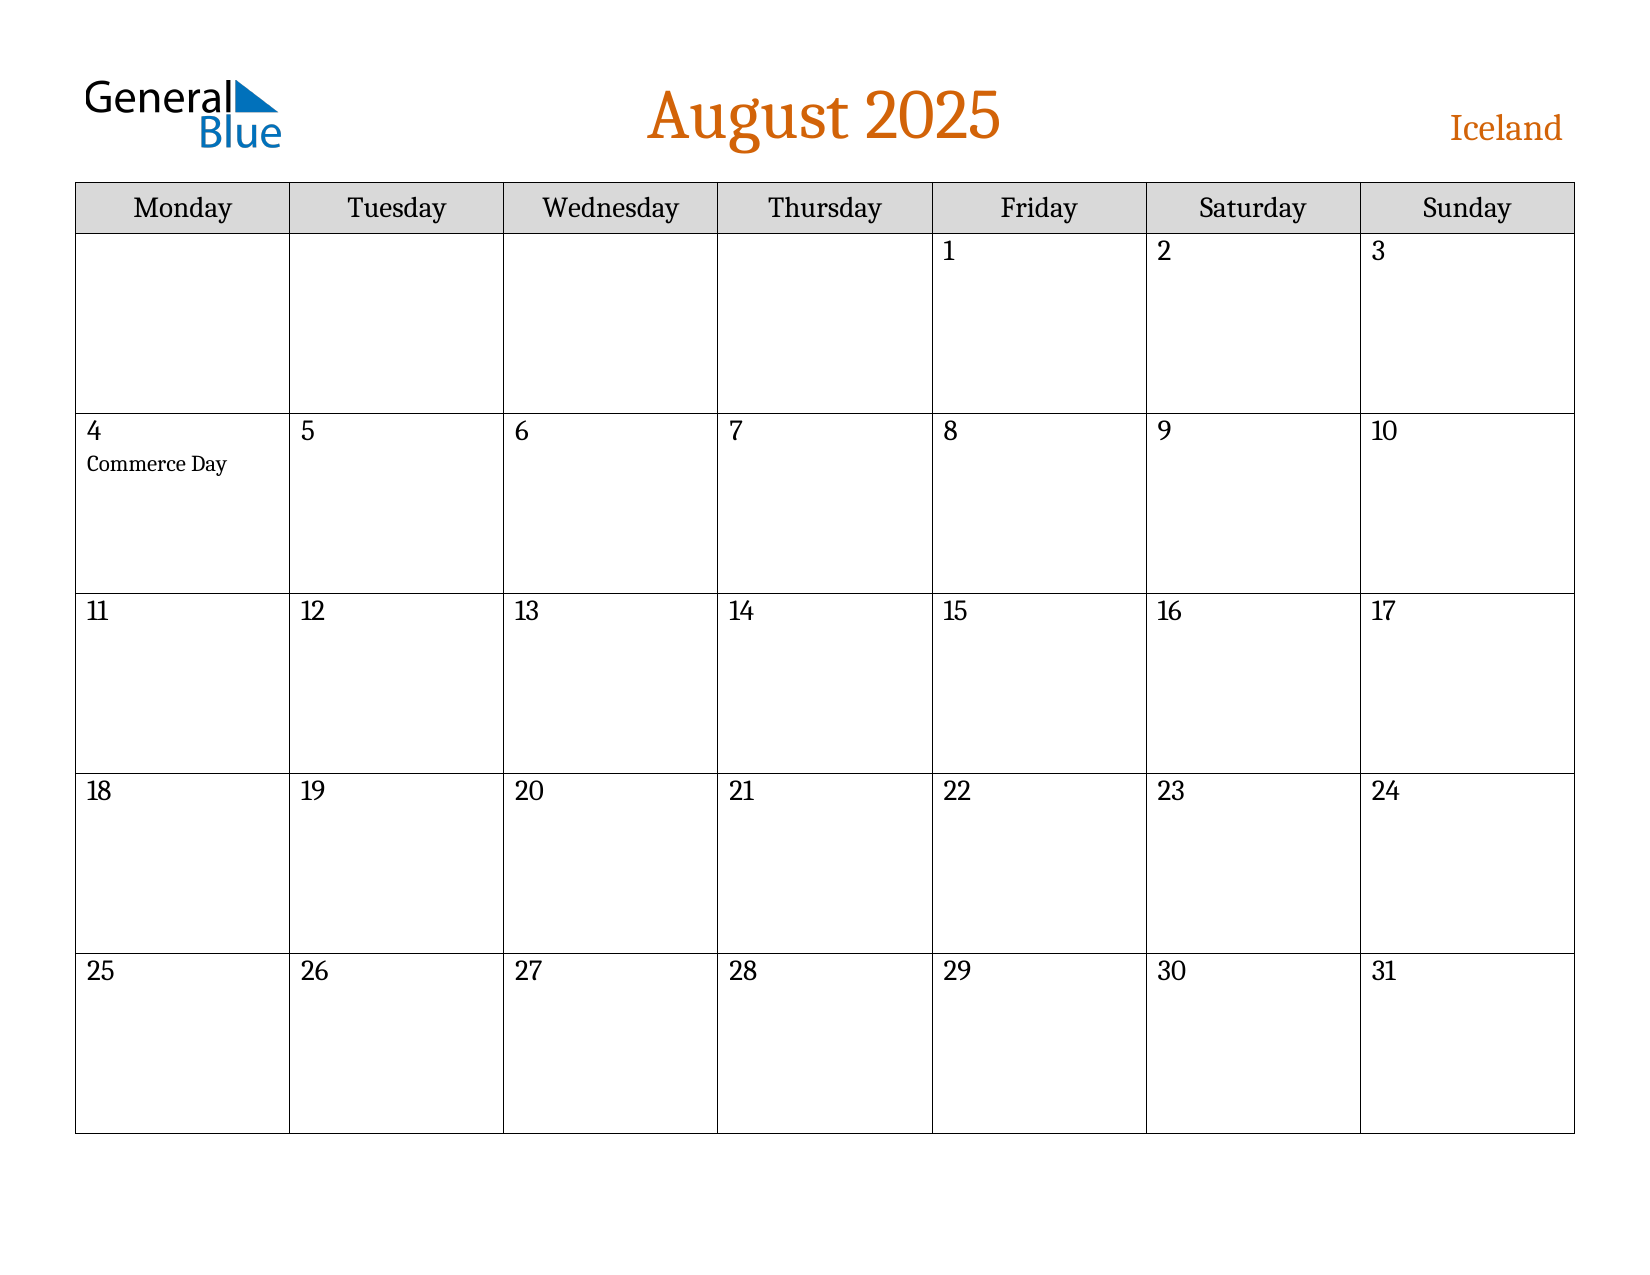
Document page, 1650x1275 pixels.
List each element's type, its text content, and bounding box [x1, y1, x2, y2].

table_header [76, 75, 503, 182]
table_cell 20 [504, 774, 717, 810]
table_cell [1147, 810, 1360, 953]
table_cell [933, 630, 1146, 773]
table_cell [504, 810, 717, 953]
table_cell 31 [1361, 954, 1574, 990]
table_cell [933, 990, 1146, 1133]
table_cell [1361, 810, 1574, 953]
table_cell 4 [76, 414, 289, 450]
table_cell Wednesday [504, 183, 717, 233]
table_cell Sunday [1361, 183, 1574, 233]
table_cell [504, 450, 717, 593]
table_cell [504, 990, 717, 1133]
table_cell [1147, 270, 1360, 413]
table_cell 3 [1361, 234, 1574, 270]
table_cell [504, 630, 717, 773]
table_cell 6 [504, 414, 717, 450]
table_cell [718, 450, 932, 593]
table_cell 9 [1147, 414, 1360, 450]
table_cell [76, 234, 289, 270]
table_cell [290, 450, 503, 593]
table_cell [1361, 270, 1574, 413]
table_cell [76, 270, 289, 413]
table_cell [718, 630, 932, 773]
table_cell 13 [504, 594, 717, 630]
table_cell [290, 990, 503, 1133]
table_cell 24 [1361, 774, 1574, 810]
table_cell [1147, 630, 1360, 773]
table_cell 11 [76, 594, 289, 630]
table_cell 30 [1147, 954, 1360, 990]
table_cell 28 [718, 954, 932, 990]
table_cell 12 [290, 594, 503, 630]
table_cell 15 [933, 594, 1146, 630]
table_cell [718, 234, 932, 270]
table_cell [718, 990, 932, 1133]
table_cell [933, 810, 1146, 953]
table_cell [1147, 990, 1360, 1133]
table_cell [504, 234, 717, 270]
table_cell 5 [290, 414, 503, 450]
table_cell [76, 990, 289, 1133]
table_cell [1361, 450, 1574, 593]
table_cell Saturday [1147, 183, 1360, 233]
table_cell 7 [718, 414, 932, 450]
table_cell 25 [76, 954, 289, 990]
table_cell [504, 270, 717, 413]
table_cell 27 [504, 954, 717, 990]
table_cell 22 [933, 774, 1146, 810]
table_cell [290, 810, 503, 953]
table_cell 23 [1147, 774, 1360, 810]
table_cell 17 [1361, 594, 1574, 630]
table_cell 1 [933, 234, 1146, 270]
table_cell Friday [933, 183, 1146, 233]
table_cell [933, 450, 1146, 593]
table_cell [1361, 990, 1574, 1133]
table_cell 8 [933, 414, 1146, 450]
table_header Iceland [1146, 75, 1574, 182]
table_cell Monday [76, 183, 289, 233]
table_cell [76, 810, 289, 953]
table_cell 19 [290, 774, 503, 810]
table_cell [1147, 450, 1360, 593]
table_cell 2 [1147, 234, 1360, 270]
table_cell [718, 270, 932, 413]
table_cell Commerce Day [76, 450, 289, 593]
table_cell [290, 270, 503, 413]
table_cell [290, 630, 503, 773]
picture [86, 80, 281, 148]
table_cell [933, 270, 1146, 413]
table_cell Thursday [718, 183, 932, 233]
table_cell 29 [933, 954, 1146, 990]
table_cell 14 [718, 594, 932, 630]
table_cell [718, 810, 932, 953]
table_cell 26 [290, 954, 503, 990]
table_cell 21 [718, 774, 932, 810]
table_cell Tuesday [290, 183, 503, 233]
table_cell 16 [1147, 594, 1360, 630]
table_cell [76, 630, 289, 773]
table_cell 10 [1361, 414, 1574, 450]
table_header August 2025 [504, 75, 1146, 182]
table_cell [290, 234, 503, 270]
table_cell 18 [76, 774, 289, 810]
table_cell [1361, 630, 1574, 773]
